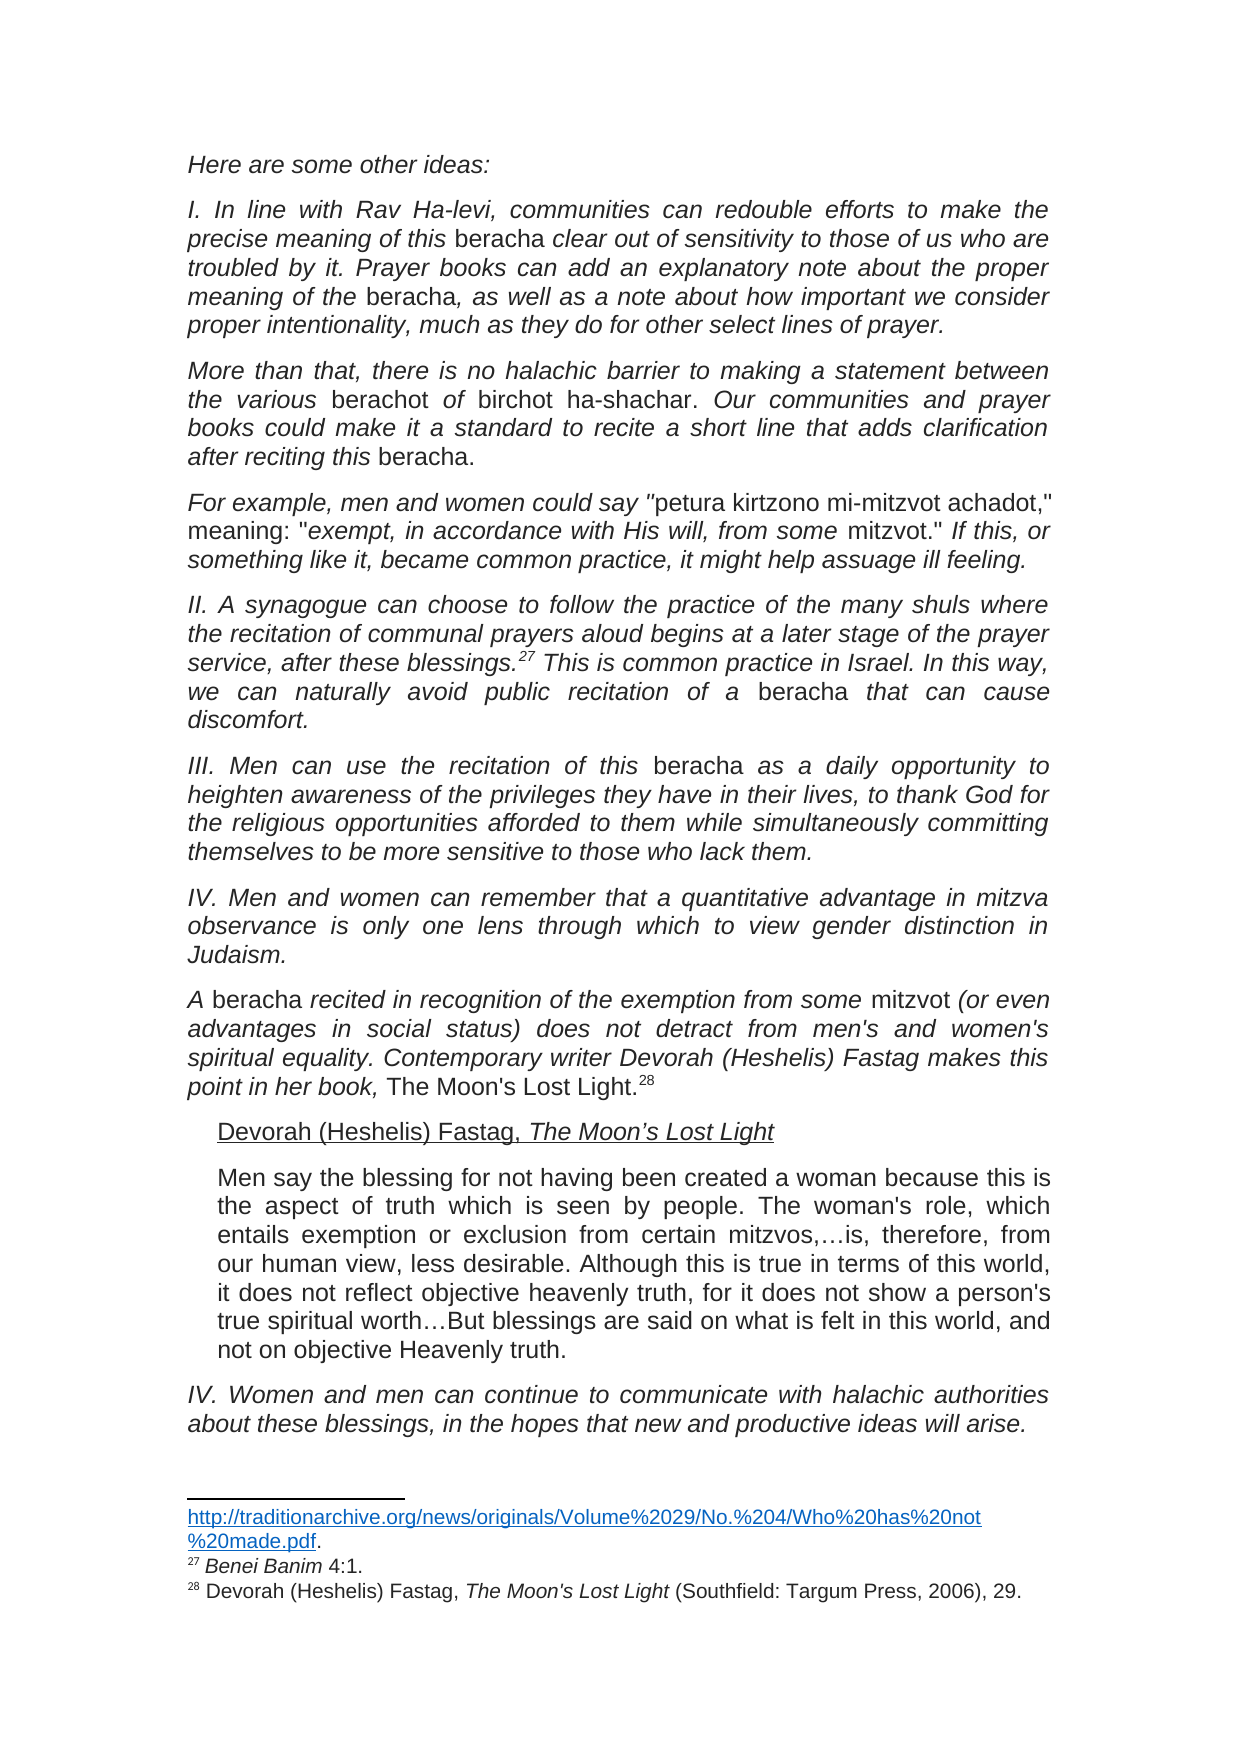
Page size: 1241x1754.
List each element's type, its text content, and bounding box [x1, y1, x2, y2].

text More than that, there is no halachic barrier to making a statement between the various berachot of birchot ha-shachar. Our communities and prayer books could make it a standard to recite a short line that adds clarification after reciting this beracha. [187, 356, 1053, 471]
text I. In line with Rav Ha-levi, communities can redouble efforts to make the precise meaning of this beracha clear out of sensitivity to those of us who are troubled by it. Prayer books can add an explanatory note about the proper meaning of the beracha, as well as a note about how important we consider proper intentionality, much as they do for other select lines of prayer. [187, 195, 1053, 339]
text III. Men can use the recitation of this beracha as a daily opportunity to heighten awareness of the privileges they have in their lives, to thank God for the religious opportunities afforded to them while simultaneously committing themselves to be more sensitive to those who lack them. [187, 751, 1053, 866]
text IV. Women and men can continue to communicate with halachic authorities about these blessings, in the hopes that new and productive ideas will arise. [187, 1380, 1053, 1438]
text II. A synagogue can choose to follow the practice of the many shuls where the recitation of communal prayers aloud begins at a later stage of the prayer service, after these blessings. This is common practice in Israel. In this way, we can naturally avoid public recitation of a beracha that can cause discomfort. [187, 590, 1053, 734]
text Here are some other ideas: [187, 150, 1053, 179]
text For example, men and women could say "petura kirtzono mi-mitzvot achadot," meaning: "exempt, in accordance with His will, from some mitzvot." If this, or something like it, became common practice, it might help assuage ill feeling. [187, 487, 1053, 574]
text A beracha recited in recognition of the exemption from some mitzvot (or even advantages in social status) does not detract from men's and women's spiritual equality. Contemporary writer Devorah (Heshelis) Fastag makes this point in her book, The Moon's Lost Light. [187, 985, 1053, 1100]
text IV. Men and women can remember that a quantitative advantage in mitzva observance is only one lens through which to view gender distinction in Judaism. [187, 882, 1053, 969]
text Devorah (Heshelis) Fastag, The Moon’s Lost Light [217, 1117, 1053, 1146]
text Men say the blessing for not having been created a woman because this is the aspect of truth which is seen by people. The woman's role, which entails exemption or exclusion from certain mitzvos,…is, therefore, from our human view, less desirable. Although this is true in terms of this world, it does not reflect objective heavenly truth, for it does not show a person's true spiritual worth…But blessings are said on what is felt in this world, and not on objective Heavenly truth. [217, 1162, 1053, 1364]
